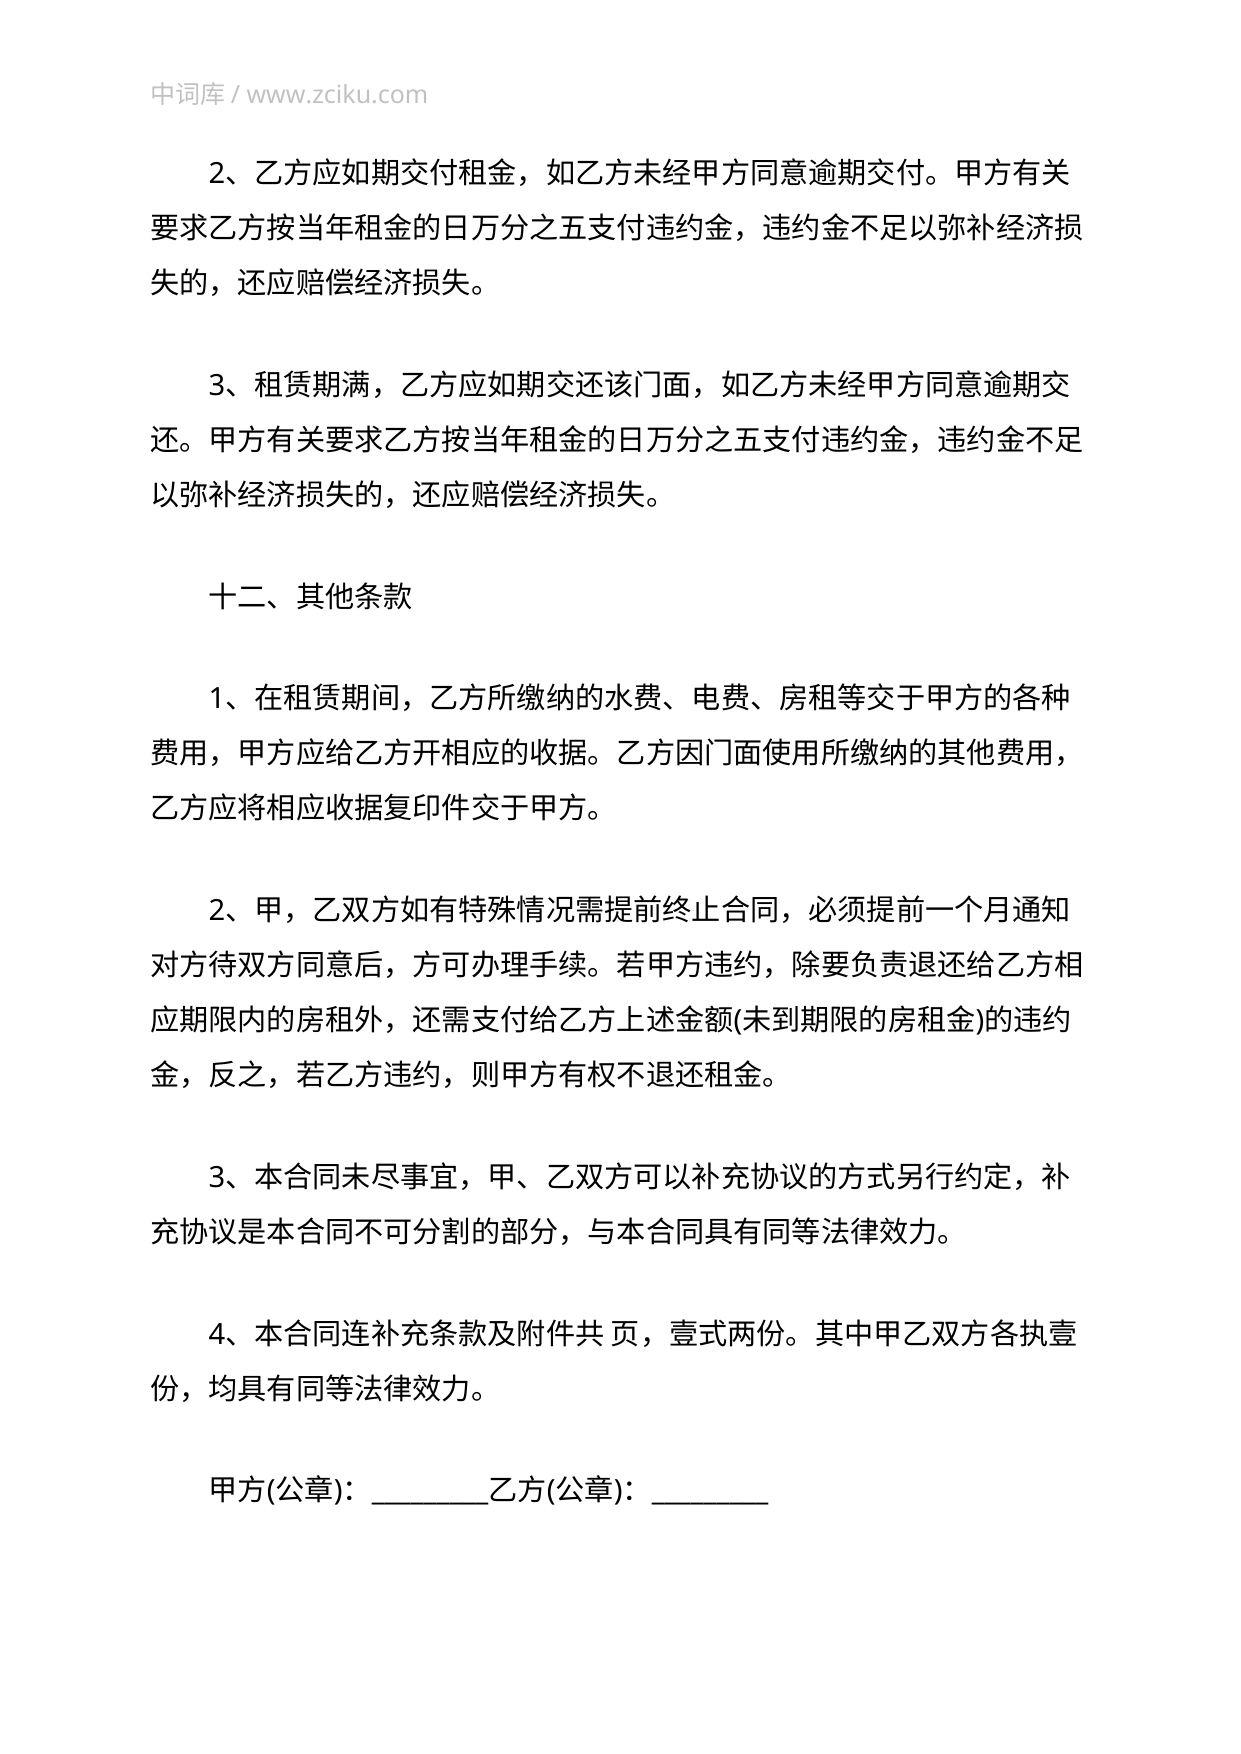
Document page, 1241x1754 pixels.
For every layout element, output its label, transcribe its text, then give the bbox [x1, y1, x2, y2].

text 3、本合同未尽事宜，甲、乙双方可以补充协议的方式另行约定，补充协议是本合同不可分割的部分，与本合同具有同等法律效力。 [150, 1153, 1090, 1251]
text 4、本合同连补充条款及附件共 页，壹式两份。其中甲乙双方各执壹份，均具有同等法律效力。 [150, 1310, 1090, 1407]
text 甲方(公章)：_________乙方(公章)：_________ [150, 1467, 1090, 1509]
text 2、甲，乙双方如有特殊情况需提前终止合同，必须提前一个月通知对方待双方同意后，方可办理手续。若甲方违约，除要负责退还给乙方相应期限内的房租外，还需支付给乙方上述金额(未到期限的房租金)的违约金，反之，若乙方违约，则甲方有权不退还租金。 [150, 887, 1090, 1094]
text 3、租赁期满，乙方应如期交还该门面，如乙方未经甲方同意逾期交还。甲方有关要求乙方按当年租金的日万分之五支付违约金，违约金不足以弥补经济损失的，还应赔偿经济损失。 [150, 362, 1090, 514]
text 1、在租赁期间，乙方所缴纳的水费、电费、房租等交于甲方的各种费用，甲方应给乙方开相应的收据。乙方因门面使用所缴纳的其他费用，乙方应将相应收据复印件交于甲方。 [150, 675, 1090, 827]
text 十二、其他条款 [150, 573, 1090, 616]
text 2、乙方应如期交付租金，如乙方未经甲方同意逾期交付。甲方有关要求乙方按当年租金的日万分之五支付违约金，违约金不足以弥补经济损失的，还应赔偿经济损失。 [150, 150, 1090, 302]
